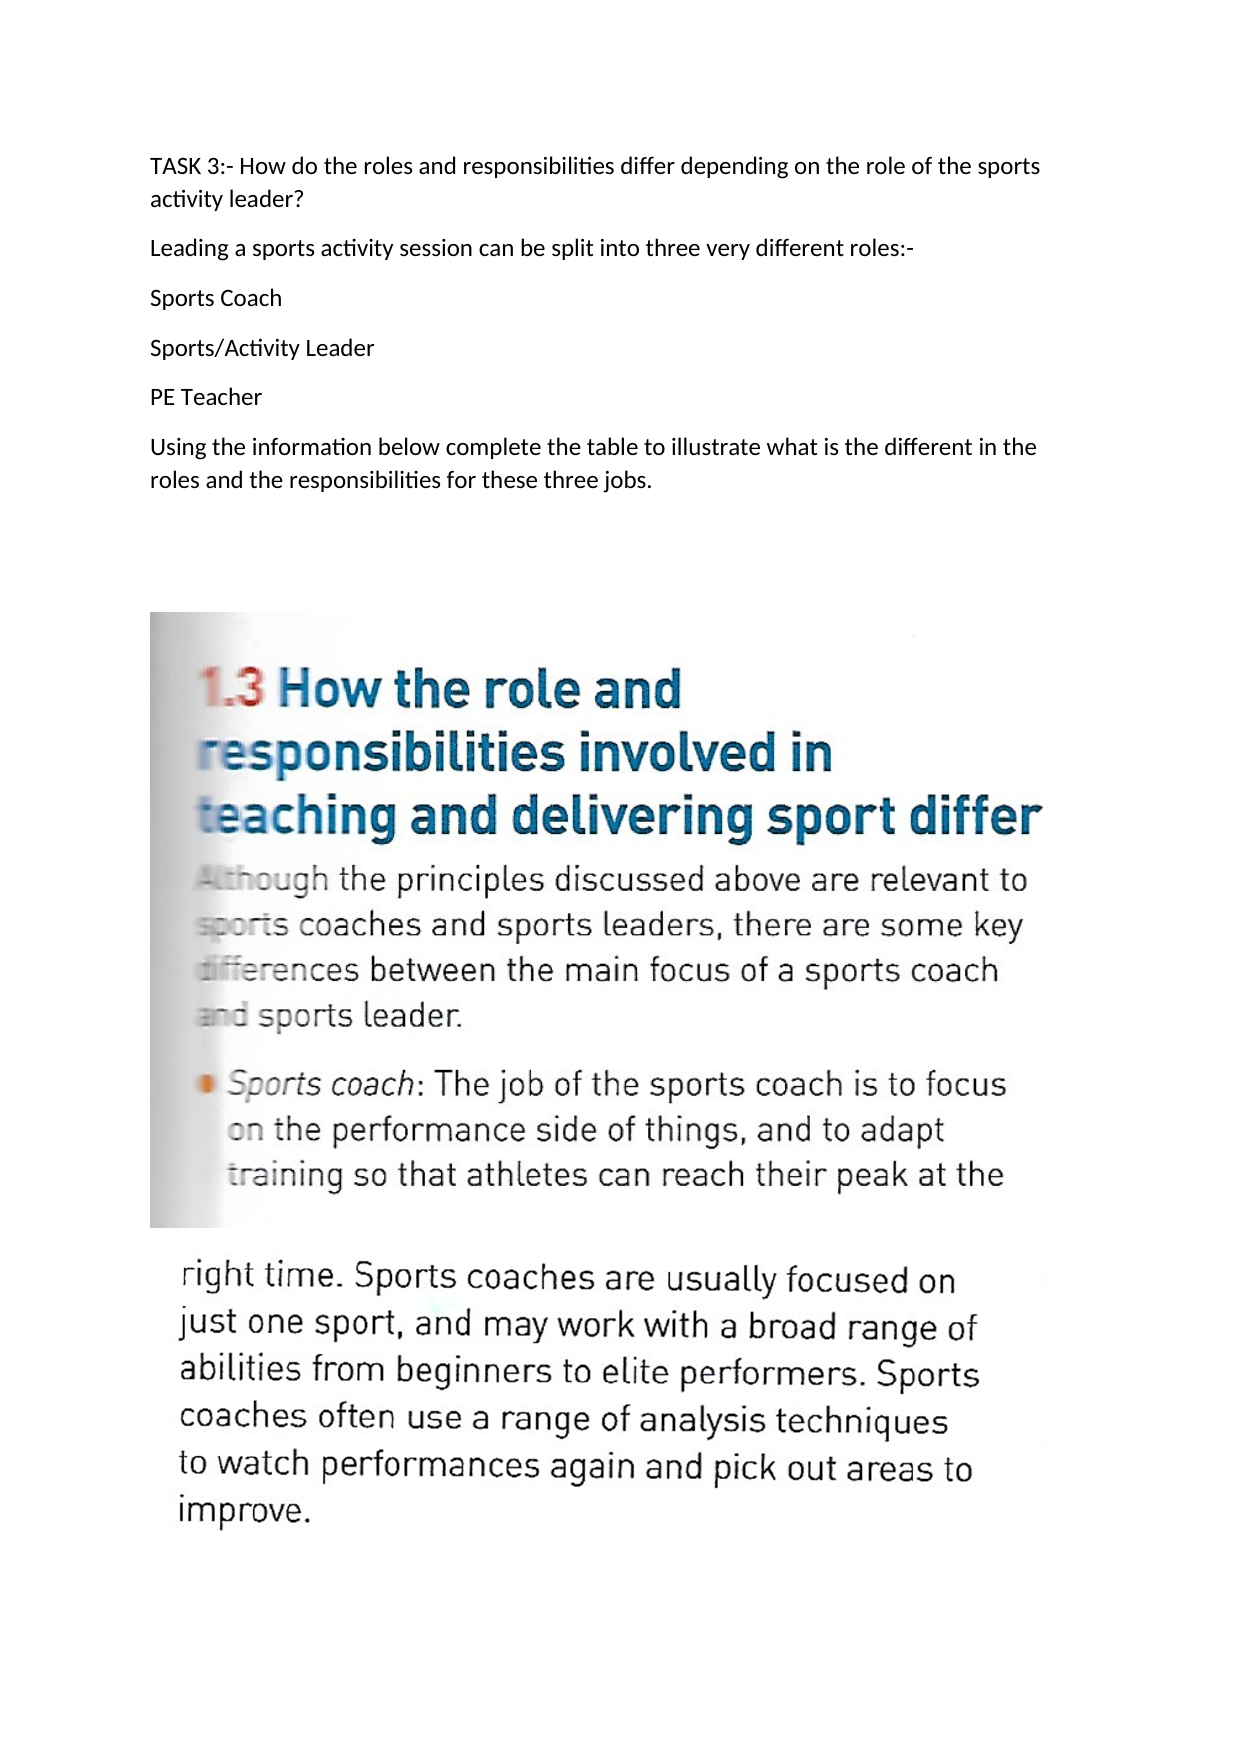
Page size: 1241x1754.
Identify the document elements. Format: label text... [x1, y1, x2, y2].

text Sports Coach [150, 282, 1090, 313]
picture [150, 1231, 1051, 1532]
text Sports/Activity Leader [150, 332, 1090, 362]
picture [150, 612, 1091, 1228]
text TASK 3:- How do the roles and responsibilities differ depending on the role of the sports activity leader? [150, 150, 1090, 213]
text Leading a sports activity session can be split into three very different roles:- [150, 232, 1090, 263]
text PE Teacher [150, 381, 1090, 412]
text Using the information below complete the table to illustrate what is the different in the roles and the responsibilities for these three jobs. [150, 431, 1090, 494]
